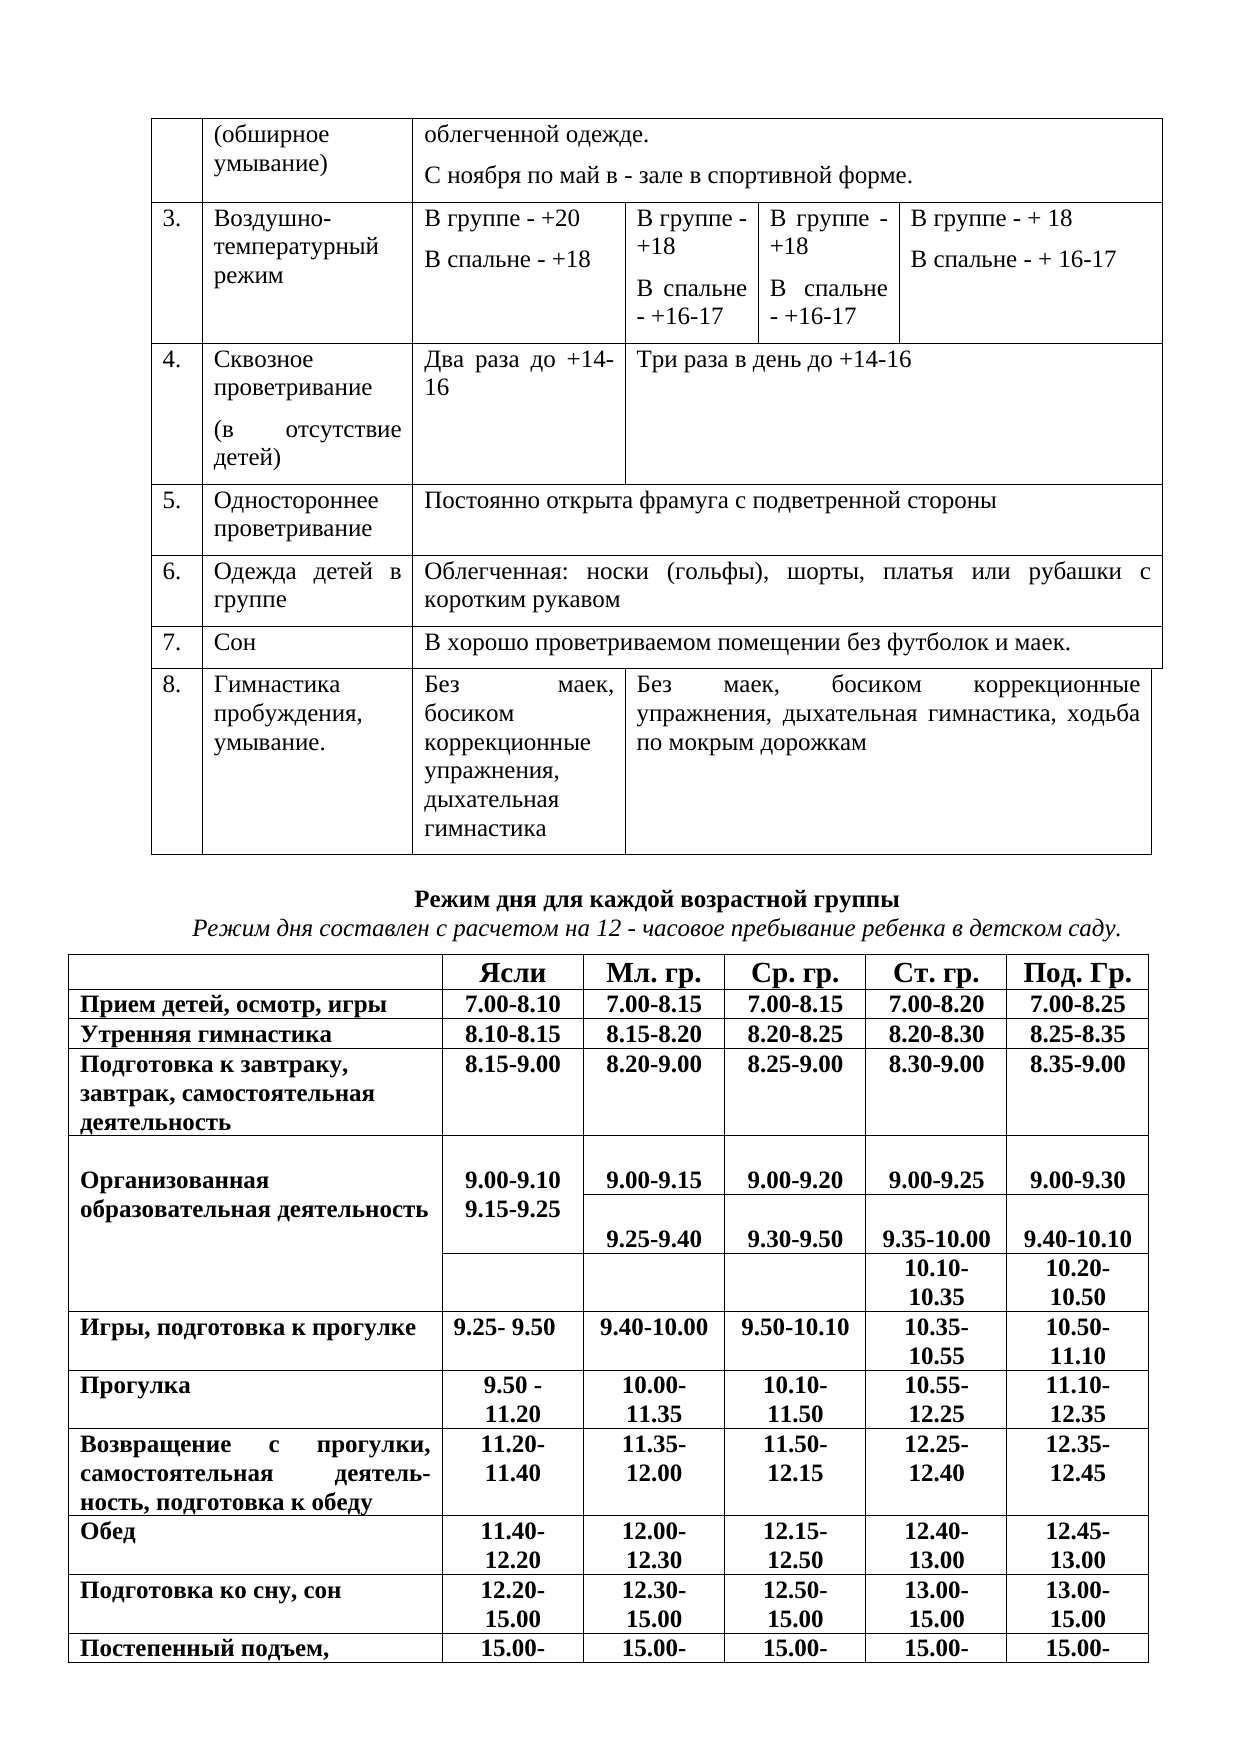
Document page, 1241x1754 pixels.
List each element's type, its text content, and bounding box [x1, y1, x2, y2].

table_cell 10.10-10.35 [866, 1254, 1006, 1311]
table_cell 12.35-12.45 [1007, 1429, 1148, 1515]
table_cell 9.50 - 11.20 [443, 1371, 583, 1428]
table_header Под. Гр. [1007, 955, 1148, 988]
table_cell 8. [152, 669, 202, 854]
table_cell В группе - +18 В спальне - +16-17 [759, 203, 899, 343]
table_cell 15.00-15.15 [1007, 1634, 1148, 1662]
table_cell 8.25-8.35 [1007, 1019, 1148, 1048]
table_cell 9.00-9.15 [584, 1136, 724, 1194]
table_cell Подготовка ко сну, сон [69, 1575, 442, 1632]
table_cell 8.30-9.00 [866, 1049, 1006, 1135]
table_cell 9.50-10.10 [725, 1312, 865, 1369]
table_cell [584, 1254, 724, 1311]
table_cell 9.00-9.25 [866, 1136, 1006, 1194]
table_cell 6. [152, 556, 202, 626]
table_cell 8.15-9.00 [443, 1049, 583, 1135]
table_cell Прогулка [69, 1371, 442, 1428]
table_cell 7.00-8.10 [443, 990, 583, 1018]
table_cell 11.20-11.40 [443, 1429, 583, 1515]
table_cell 12.45-13.00 [1007, 1516, 1148, 1574]
table_cell Одностороннее проветривание [203, 485, 412, 555]
table_cell 7.00-8.15 [584, 990, 724, 1018]
table_cell 9.00-9.10 9.15-9.25 [443, 1136, 583, 1252]
table_cell 8.10-8.15 [443, 1019, 583, 1048]
table_cell 5. [152, 485, 202, 555]
table_cell 8.35-9.00 [1007, 1049, 1148, 1135]
table_cell 9.25-9.40 [584, 1195, 724, 1252]
table_cell 7. [152, 627, 202, 668]
table_cell 11.50-12.15 [725, 1429, 865, 1515]
table_cell 15.00-15.15 [725, 1634, 865, 1662]
table_cell В группе - + 18 В спальне - + 16-17 [900, 203, 1162, 343]
table_cell Одежда детей в группе [203, 556, 412, 626]
table_cell 12.00-12.30 [584, 1516, 724, 1574]
table_cell 9.40-10.00 [584, 1312, 724, 1369]
table_header Мл. гр. [584, 955, 724, 988]
table_cell 12.15-12.50 [725, 1516, 865, 1574]
table_cell Постоянно открыта фрамуга с подветренной стороны [413, 485, 1162, 555]
table_cell 11.10-12.35 [1007, 1371, 1148, 1428]
table_cell 15.00-15.15 [584, 1634, 724, 1662]
table_cell Игры, подготовка к прогулке [69, 1312, 442, 1369]
table_cell 13.00-15.00 [1007, 1575, 1148, 1632]
table_cell В хорошо проветриваемом помещении без футболок и маек. [413, 627, 1162, 668]
table_cell 10.35-10.55 [866, 1312, 1006, 1369]
table_cell 8.20-8.30 [866, 1019, 1006, 1048]
table_cell 8.15-8.20 [584, 1019, 724, 1048]
table_header Ясли [443, 955, 583, 988]
table_header Ср. гр. [725, 955, 865, 988]
table_cell 12.30-15.00 [584, 1575, 724, 1632]
table_cell 10.55-12.25 [866, 1371, 1006, 1428]
table_cell 15.00-15.15 [866, 1634, 1006, 1662]
text Режим дня составлен с расчетом на 12 - часовое пребывание ребенка в детском саду. [192, 913, 1152, 941]
table_cell Воздушно-температурный режим [203, 203, 412, 343]
table_cell 7.00-8.15 [725, 990, 865, 1018]
table_cell Сон [203, 627, 412, 668]
table_cell 9.40-10.10 [1007, 1195, 1148, 1252]
table_cell Подготовка к завтраку, завтрак, самостоятельная деятельность [69, 1049, 442, 1135]
table_header [69, 955, 442, 988]
table_cell Сквозное проветривание (в отсутствие детей) [203, 344, 412, 484]
table_cell 8.20-8.25 [725, 1019, 865, 1048]
table_cell 12.40-13.00 [866, 1516, 1006, 1574]
table_cell Два раза до +14-16 [413, 344, 625, 484]
table_cell Возвращение с прогулки, самостоятельная деятель-ность, подготовка к обеду [69, 1429, 442, 1515]
table_cell [443, 1254, 583, 1311]
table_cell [413, 119, 1162, 202]
table_cell Облегченная: носки (гольфы), шорты, платья или рубашки с коротким рукавом [413, 556, 1162, 626]
table_cell 4. [152, 344, 202, 484]
table_header Ст. гр. [866, 955, 1006, 988]
table_cell 10.20-10.50 [1007, 1254, 1148, 1311]
table_cell Без маек, босиком коррекционные упражнения, дыхательная гимнастика [413, 669, 625, 854]
table_cell В группе - +20 В спальне - +18 [413, 203, 625, 343]
table_cell 10.00-11.35 [584, 1371, 724, 1428]
table_cell 8.20-9.00 [584, 1049, 724, 1135]
table_cell 10.50-11.10 [1007, 1312, 1148, 1369]
table_cell В группе - +18 В спальне - +16-17 [626, 203, 758, 343]
table_cell 12.20-15.00 [443, 1575, 583, 1632]
table_cell 8.25-9.00 [725, 1049, 865, 1135]
table_cell 11.35-12.00 [584, 1429, 724, 1515]
table_cell 11.40-12.20 [443, 1516, 583, 1574]
table_cell Без маек, босиком коррекционные упражнения, дыхательная гимнастика, ходьба по мокрым дорожкам [626, 669, 1151, 854]
table_cell 9.35-10.00 [866, 1195, 1006, 1252]
table_cell 7.00-8.20 [866, 990, 1006, 1018]
table_cell 9.00-9.30 [1007, 1136, 1148, 1194]
table_cell Прием детей, осмотр, игры [69, 990, 442, 1018]
table_cell 12.50-15.00 [725, 1575, 865, 1632]
table_cell [725, 1254, 865, 1311]
table_cell 9.25- 9.50 [443, 1312, 583, 1369]
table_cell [203, 119, 412, 202]
table_cell 3. [152, 203, 202, 343]
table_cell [69, 1634, 442, 1662]
table_cell 9.00-9.20 [725, 1136, 865, 1194]
table_cell Организованная образовательная деятельность [69, 1136, 442, 1311]
table_cell 13.00-15.00 [866, 1575, 1006, 1632]
text Режим дня для каждой возрастной группы [162, 884, 1152, 913]
table_cell Гимнастика пробуждения, умывание. [203, 669, 412, 854]
table_cell Утренняя гимнастика [69, 1019, 442, 1048]
table_cell Обед [69, 1516, 442, 1574]
table_cell 10.10-11.50 [725, 1371, 865, 1428]
table_cell 7.00-8.25 [1007, 990, 1148, 1018]
table_cell 2. [152, 119, 202, 202]
table_cell Три раза в день до +14-16 [626, 344, 1162, 484]
table_cell 12.25-12.40 [866, 1429, 1006, 1515]
table_cell 15.00-15.15 [443, 1634, 583, 1662]
table_cell 9.30-9.50 [725, 1195, 865, 1252]
